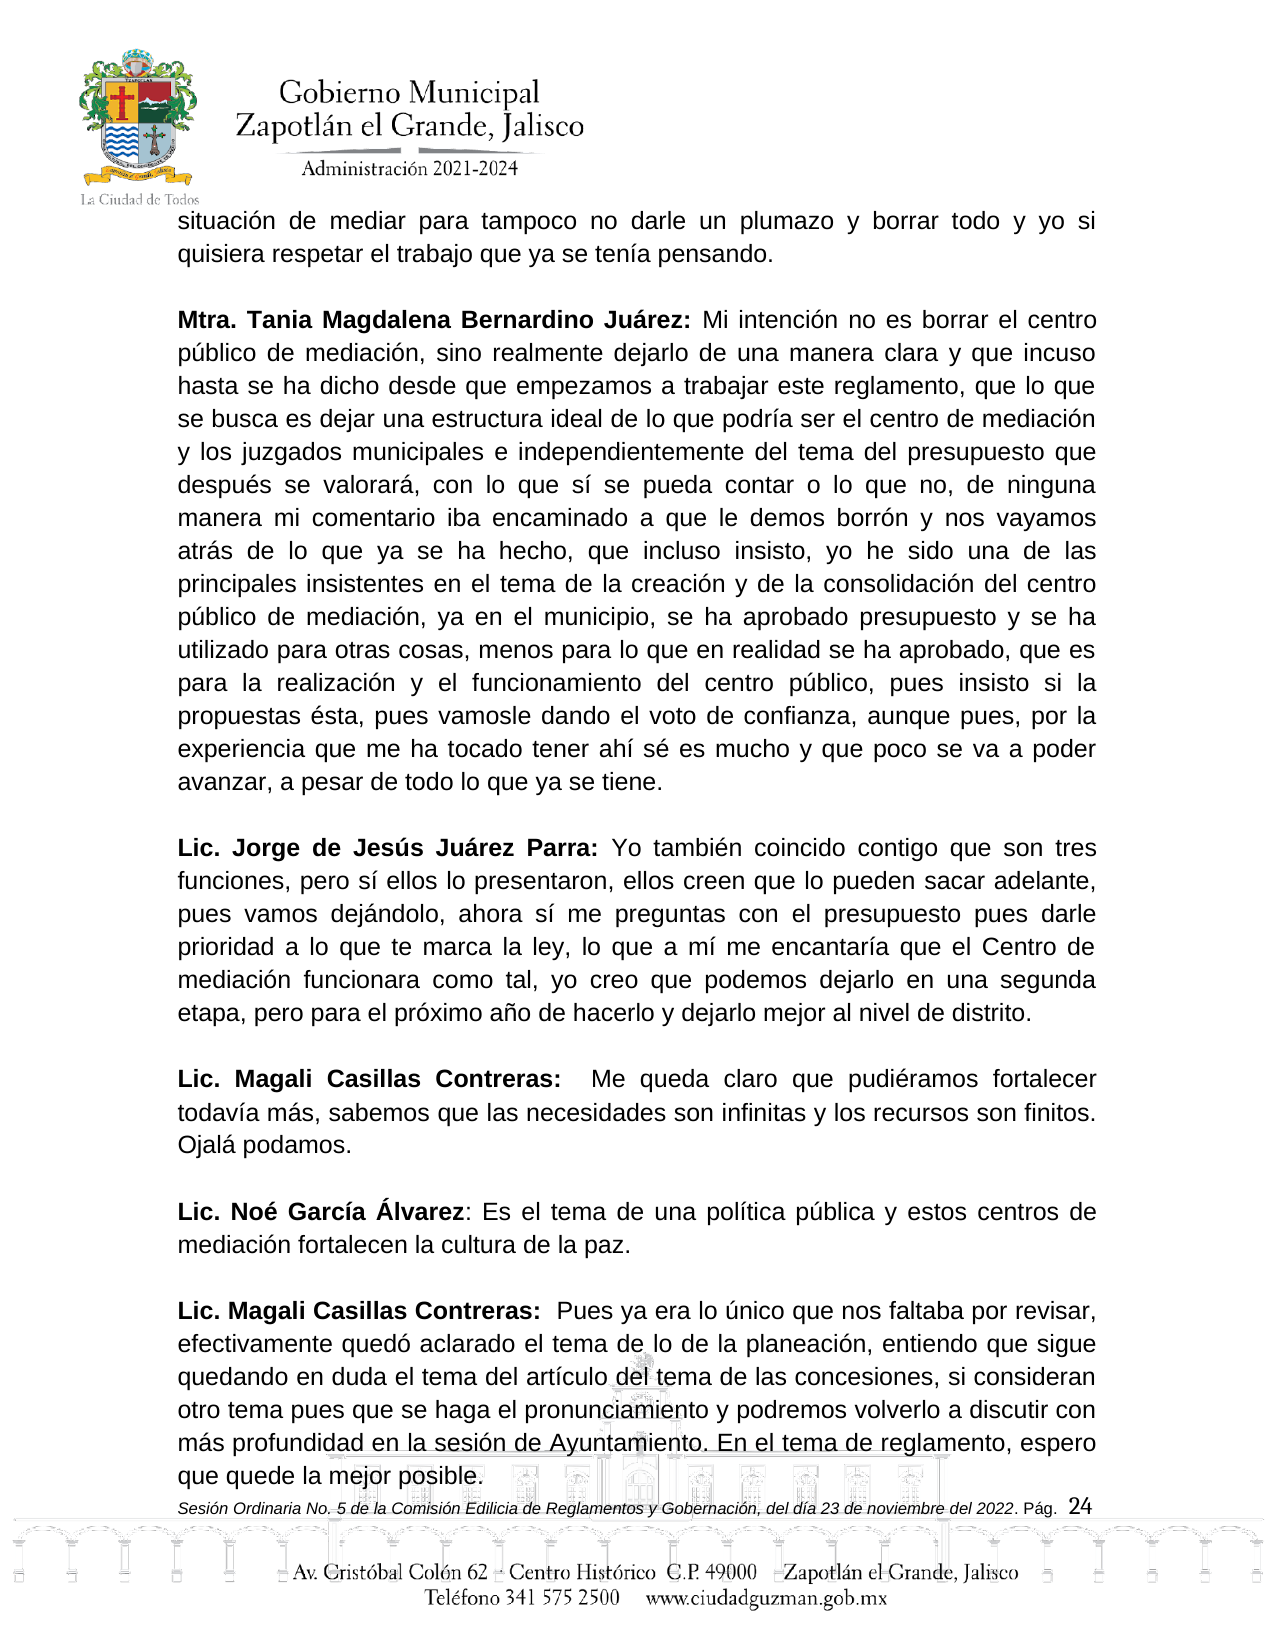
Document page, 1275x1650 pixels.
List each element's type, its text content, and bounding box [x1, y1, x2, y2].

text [177, 206, 1098, 268]
text Mtra. Tania Magdalena Bernardino Juárez: Mi intención no es borrar el centro público de mediación, sino realmente dejarlo de una manera clara y que incuso hasta se ha dicho desde que empezamos a trabajar este reglamento, que lo que se busca es dejar una estructura ideal de lo que podría ser el centro de mediación y los juzgados municipales e independientemente del tema del presupuesto que después se valorará, con lo que sí se pueda contar o lo que no, de ninguna manera mi comentario iba encaminado a que le demos borrón y nos vayamos atrás de lo que ya se ha hecho, que incluso insisto, yo he sido una de las principales insistentes en el tema de la creación y de la consolidación del centro público de mediación, ya en el municipio, se ha aprobado presupuesto y se ha utilizado para otras cosas, menos para lo que en realidad se ha aprobado, que es para la realización y el funcionamiento del centro público, pues insisto si la propuestas ésta, pues vamosle dando el voto de confianza, aunque pues, por la experiencia que me ha tocado tener ahí sé es mucho y que poco se va a poder avanzar, a pesar de todo lo que ya se tiene. [177, 305, 1098, 796]
text Lic. Magali Casillas Contreras: Me queda claro que pudiéramos fortalecer todavía más, sabemos que las necesidades son infinitas y los recursos son finitos. Ojalá podamos. [177, 1064, 1098, 1159]
picture [0, 2, 1275, 1650]
text Lic. Magali Casillas Contreras: Pues ya era lo único que nos faltaba por revisar, efectivamente quedó aclarado el tema de lo de la planeación, entiendo que sigue quedando en duda el tema del artículo del tema de las concesiones, si consideran otro tema pues que se haga el pronunciamiento y podremos volverlo a discutir con más profundidad en la sesión de Ayuntamiento. En el tema de reglamento, espero que quede la mejor posible. [177, 1296, 1098, 1489]
text Lic. Noé García Álvarez: Es el tema de una política pública y estos centros de mediación fortalecen la cultura de la paz. [177, 1197, 1098, 1258]
text Lic. Jorge de Jesús Juárez Parra: Yo también coincido contigo que son tres funciones, pero sí ellos lo presentaron, ellos creen que lo pueden sacar adelante, pues vamos dejándolo, ahora sí me preguntas con el presupuesto pues darle prioridad a lo que te marca la ley, lo que a mí me encantaría que el Centro de mediación funcionara como tal, yo creo que podemos dejarlo en una segunda etapa, pero para el próximo año de hacerlo y dejarlo mejor al nivel de distrito. [177, 833, 1098, 1027]
